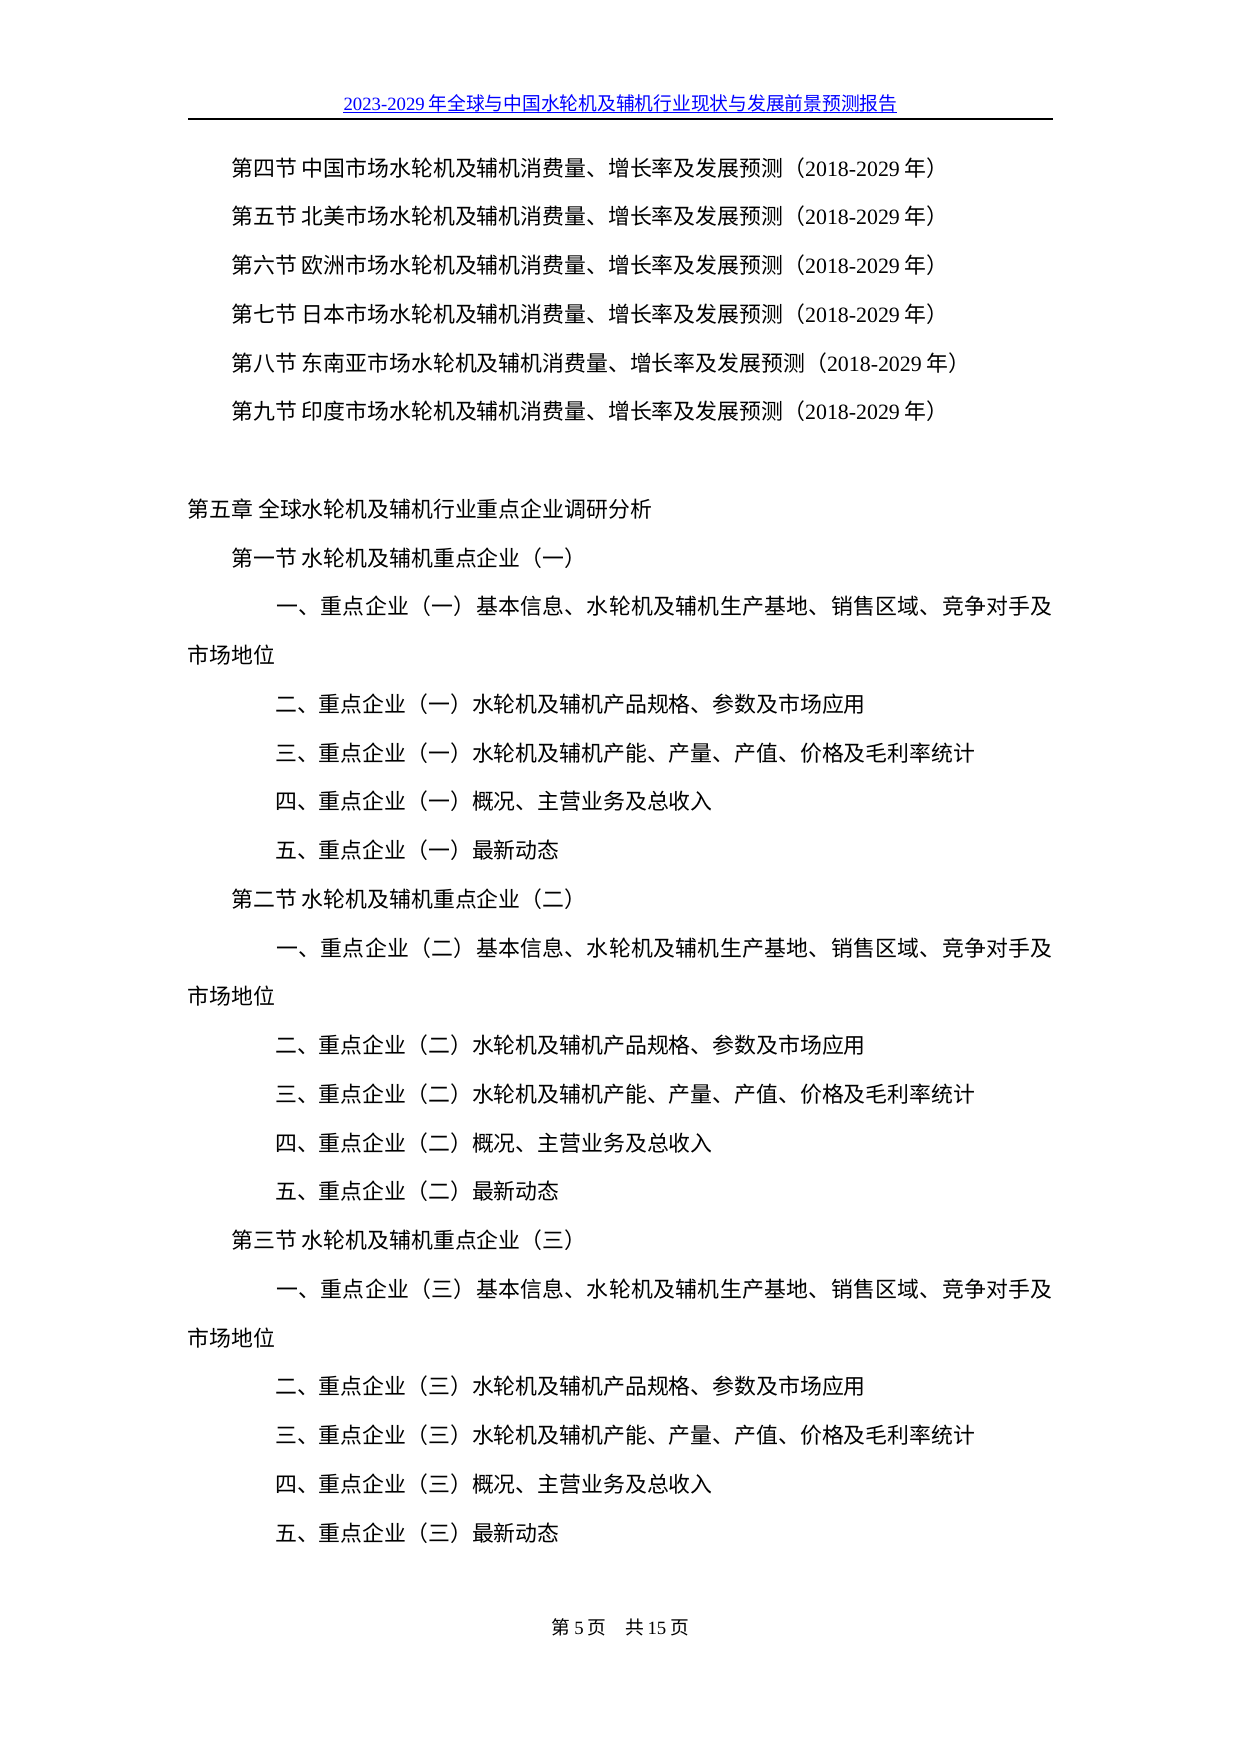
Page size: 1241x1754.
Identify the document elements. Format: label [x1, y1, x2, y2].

text [187, 150, 1053, 1548]
